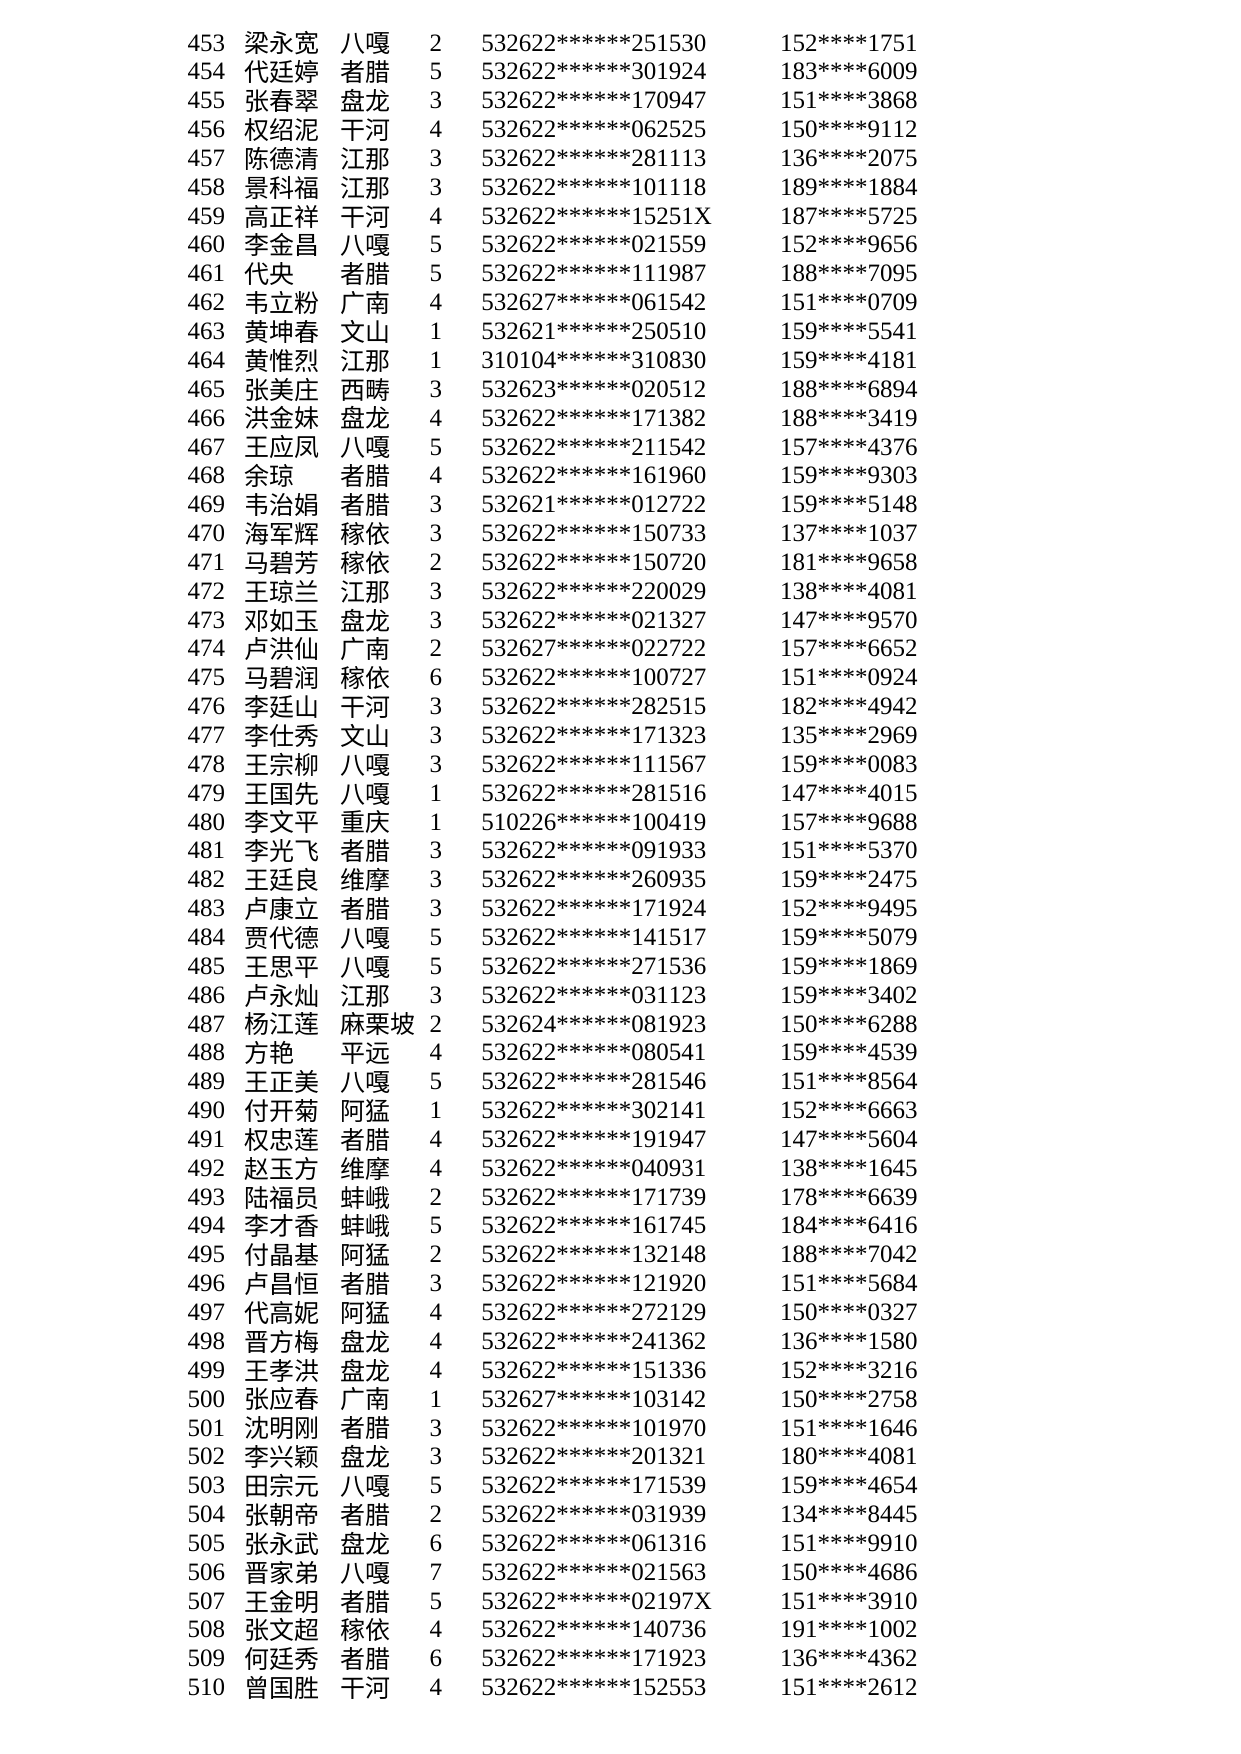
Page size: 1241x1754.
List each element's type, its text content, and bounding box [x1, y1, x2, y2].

text 487 杨江莲 麻栗坡 2 532624******081923 150****6288 [187, 1011, 1053, 1036]
text 467 王应凤 八嘎 5 532622******211542 157****4376 [187, 433, 1053, 458]
text 457 陈德清 江那 3 532622******281113 136****2075 [187, 145, 1053, 170]
text 489 王正美 八嘎 5 532622******281546 151****8564 [187, 1068, 1053, 1093]
text 484 贾代德 八嘎 5 532622******141517 159****5079 [187, 924, 1053, 949]
text 501 沈明刚 者腊 3 532622******101970 151****1646 [187, 1414, 1053, 1439]
text 478 王宗柳 八嘎 3 532622******111567 159****0083 [187, 751, 1053, 776]
text 464 黄惟烈 江那 1 310104******310830 159****4181 [187, 347, 1053, 372]
text 493 陆福员 蚌峨 2 532622******171739 178****6639 [187, 1184, 1053, 1209]
text 497 代高妮 阿猛 4 532622******272129 150****0327 [187, 1299, 1053, 1324]
text 453 梁永宽 八嘎 2 532622******251530 152****1751 [187, 29, 1053, 54]
text 508 张文超 稼依 4 532622******140736 191****1002 [187, 1616, 1053, 1641]
text 494 李才香 蚌峨 5 532622******161745 184****6416 [187, 1212, 1053, 1237]
text 473 邓如玉 盘龙 3 532622******021327 147****9570 [187, 607, 1053, 632]
text 504 张朝帝 者腊 2 532622******031939 134****8445 [187, 1501, 1053, 1526]
text 476 李廷山 干河 3 532622******282515 182****4942 [187, 693, 1053, 718]
text 495 付晶基 阿猛 2 532622******132148 188****7042 [187, 1241, 1053, 1266]
text 472 王琼兰 江那 3 532622******220029 138****4081 [187, 578, 1053, 603]
text 491 权忠莲 者腊 4 532622******191947 147****5604 [187, 1126, 1053, 1151]
text 479 王国先 八嘎 1 532622******281516 147****4015 [187, 780, 1053, 805]
text 475 马碧润 稼依 6 532622******100727 151****0924 [187, 664, 1053, 689]
text 474 卢洪仙 广南 2 532627******022722 157****6652 [187, 635, 1053, 660]
text 456 权绍泥 干河 4 532622******062525 150****9112 [187, 116, 1053, 141]
text 510 曾国胜 干河 4 532622******152553 151****2612 [187, 1674, 1053, 1699]
text 466 洪金妹 盘龙 4 532622******171382 188****3419 [187, 404, 1053, 429]
text 502 李兴颖 盘龙 3 532622******201321 180****4081 [187, 1443, 1053, 1468]
text 468 余琼 者腊 4 532622******161960 159****9303 [187, 462, 1053, 487]
text 454 代廷婷 者腊 5 532622******301924 183****6009 [187, 58, 1053, 83]
text 465 张美庄 西畴 3 532623******020512 188****6894 [187, 376, 1053, 401]
text 463 黄坤春 文山 1 532621******250510 159****5541 [187, 318, 1053, 343]
text 506 晋家弟 八嘎 7 532622******021563 150****4686 [187, 1559, 1053, 1584]
text 498 晋方梅 盘龙 4 532622******241362 136****1580 [187, 1328, 1053, 1353]
text 509 何廷秀 者腊 6 532622******171923 136****4362 [187, 1645, 1053, 1670]
text 488 方艳 平远 4 532622******080541 159****4539 [187, 1039, 1053, 1064]
text 483 卢康立 者腊 3 532622******171924 152****9495 [187, 895, 1053, 920]
text 482 王廷良 维摩 3 532622******260935 159****2475 [187, 866, 1053, 891]
text 477 李仕秀 文山 3 532622******171323 135****2969 [187, 722, 1053, 747]
text 496 卢昌恒 者腊 3 532622******121920 151****5684 [187, 1270, 1053, 1295]
text 458 景科福 江那 3 532622******101118 189****1884 [187, 174, 1053, 199]
text 462 韦立粉 广南 4 532627******061542 151****0709 [187, 289, 1053, 314]
text 507 王金明 者腊 5 532622******02197X 151****3910 [187, 1588, 1053, 1613]
text 486 卢永灿 江那 3 532622******031123 159****3402 [187, 982, 1053, 1007]
text 503 田宗元 八嘎 5 532622******171539 159****4654 [187, 1472, 1053, 1497]
text 461 代央 者腊 5 532622******111987 188****7095 [187, 260, 1053, 285]
text 481 李光飞 者腊 3 532622******091933 151****5370 [187, 837, 1053, 862]
text 485 王思平 八嘎 5 532622******271536 159****1869 [187, 953, 1053, 978]
text 490 付开菊 阿猛 1 532622******302141 152****6663 [187, 1097, 1053, 1122]
text 500 张应春 广南 1 532627******103142 150****2758 [187, 1386, 1053, 1411]
text 460 李金昌 八嘎 5 532622******021559 152****9656 [187, 231, 1053, 256]
text 470 海军辉 稼依 3 532622******150733 137****1037 [187, 520, 1053, 545]
text 480 李文平 重庆 1 510226******100419 157****9688 [187, 808, 1053, 833]
text 459 高正祥 干河 4 532622******15251X 187****5725 [187, 203, 1053, 228]
text 499 王孝洪 盘龙 4 532622******151336 152****3216 [187, 1357, 1053, 1382]
text 455 张春翠 盘龙 3 532622******170947 151****3868 [187, 87, 1053, 112]
text 505 张永武 盘龙 6 532622******061316 151****9910 [187, 1530, 1053, 1555]
text 492 赵玉方 维摩 4 532622******040931 138****1645 [187, 1155, 1053, 1180]
text 469 韦治娟 者腊 3 532621******012722 159****5148 [187, 491, 1053, 516]
text 471 马碧芳 稼依 2 532622******150720 181****9658 [187, 549, 1053, 574]
